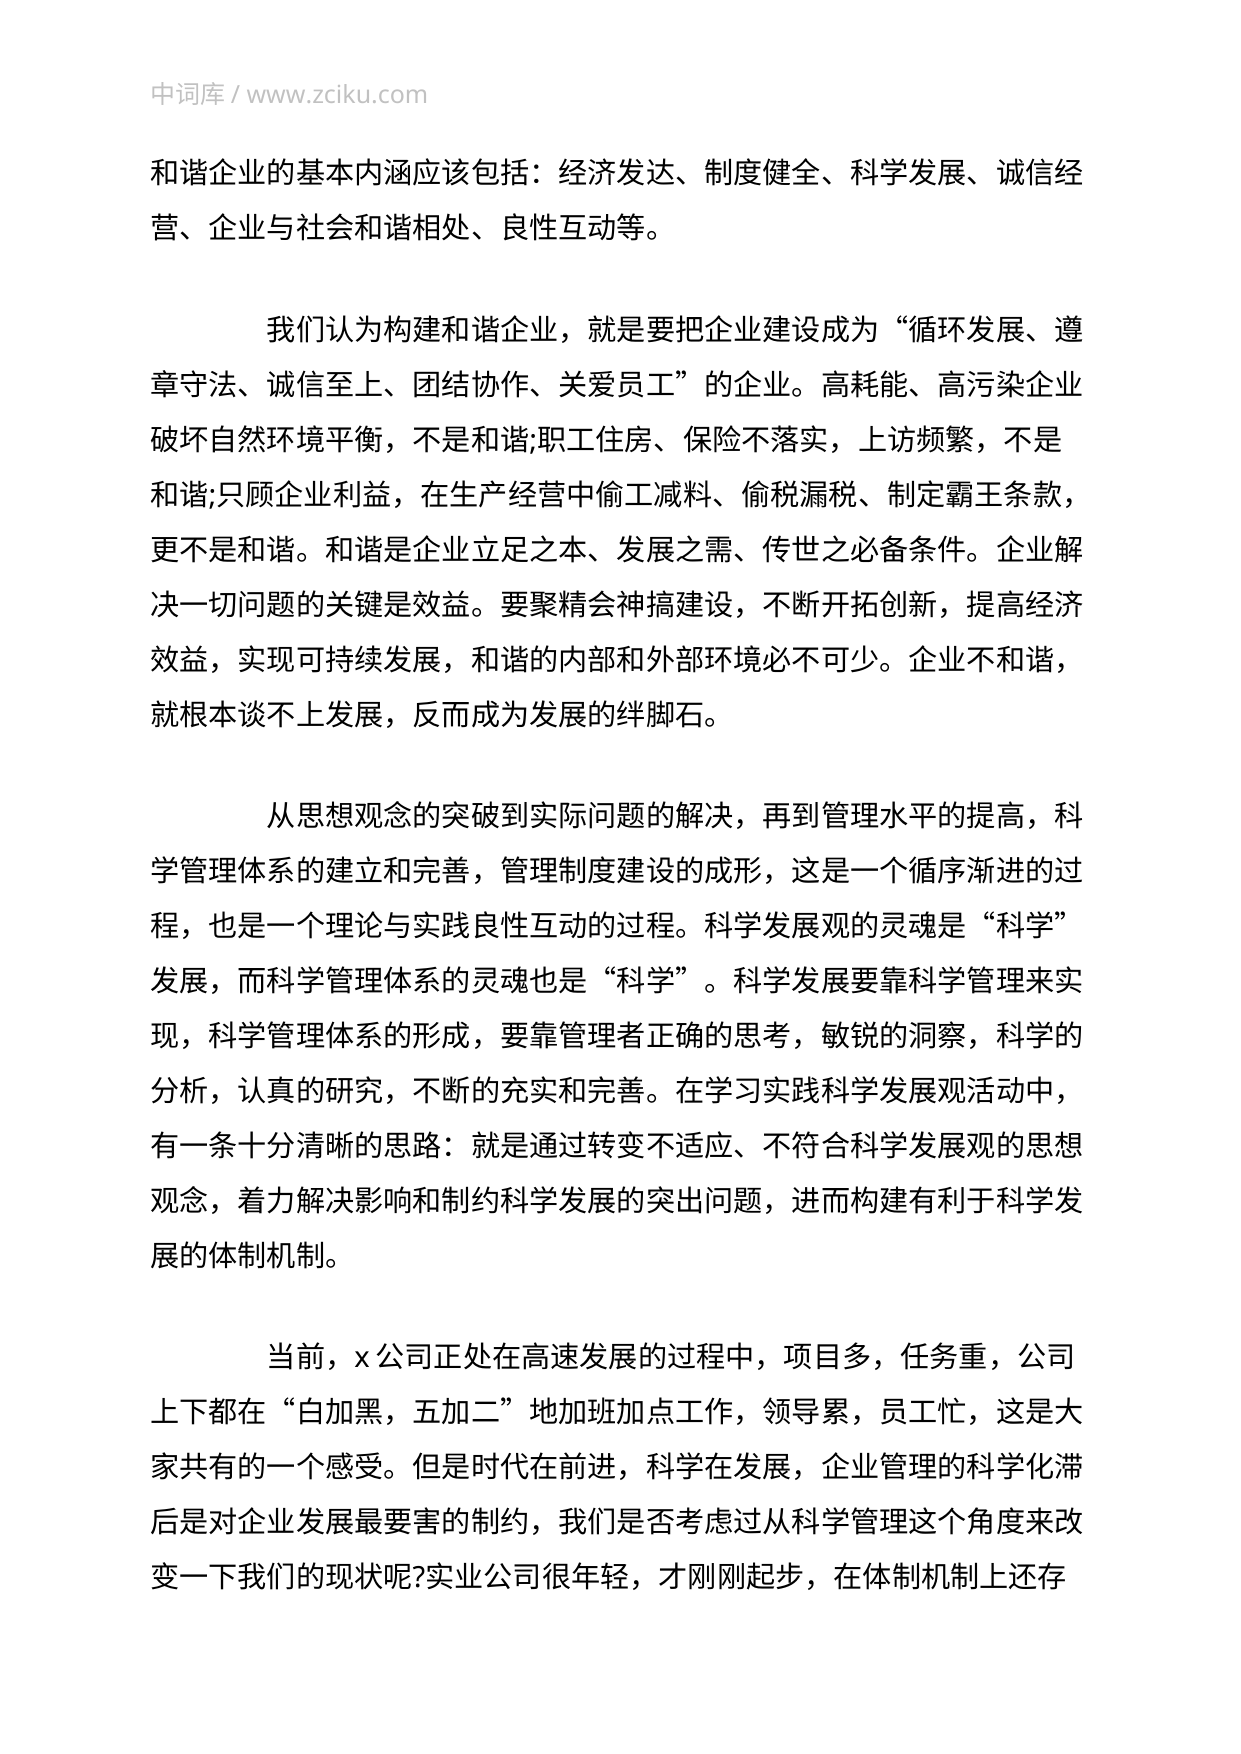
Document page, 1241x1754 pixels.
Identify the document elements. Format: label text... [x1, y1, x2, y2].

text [150, 150, 1090, 247]
text 从思想观念的突破到实际问题的解决，再到管理水平的提高，科学管理体系的建立和完善，管理制度建设的成形，这是一个循序渐进的过程，也是一个理论与实践良性互动的过程。科学发展观的灵魂是“科学”发展，而科学管理体系的灵魂也是“科学”。科学发展要靠科学管理来实现，科学管理体系的形成，要靠管理者正确的思考，敏锐的洞察，科学的分析，认真的研究，不断的充实和完善。在学习实践科学发展观活动中，有一条十分清晰的思路：就是通过转变不适应、不符合科学发展观的思想观念，着力解决影响和制约科学发展的突出问题，进而构建有利于科学发展的体制机制。 [150, 793, 1090, 1274]
text 我们认为构建和谐企业，就是要把企业建设成为“循环发展、遵章守法、诚信至上、团结协作、关爱员工”的企业。高耗能、高污染企业破坏自然环境平衡，不是和谐;职工住房、保险不落实，上访频繁，不是和谐;只顾企业利益，在生产经营中偷工减料、偷税漏税、制定霸王条款，更不是和谐。和谐是企业立足之本、发展之需、传世之必备条件。企业解决一切问题的关键是效益。要聚精会神搞建设，不断开拓创新，提高经济效益，实现可持续发展，和谐的内部和外部环境必不可少。企业不和谐，就根本谈不上发展，反而成为发展的绊脚石。 [150, 307, 1090, 733]
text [150, 1334, 1090, 1596]
